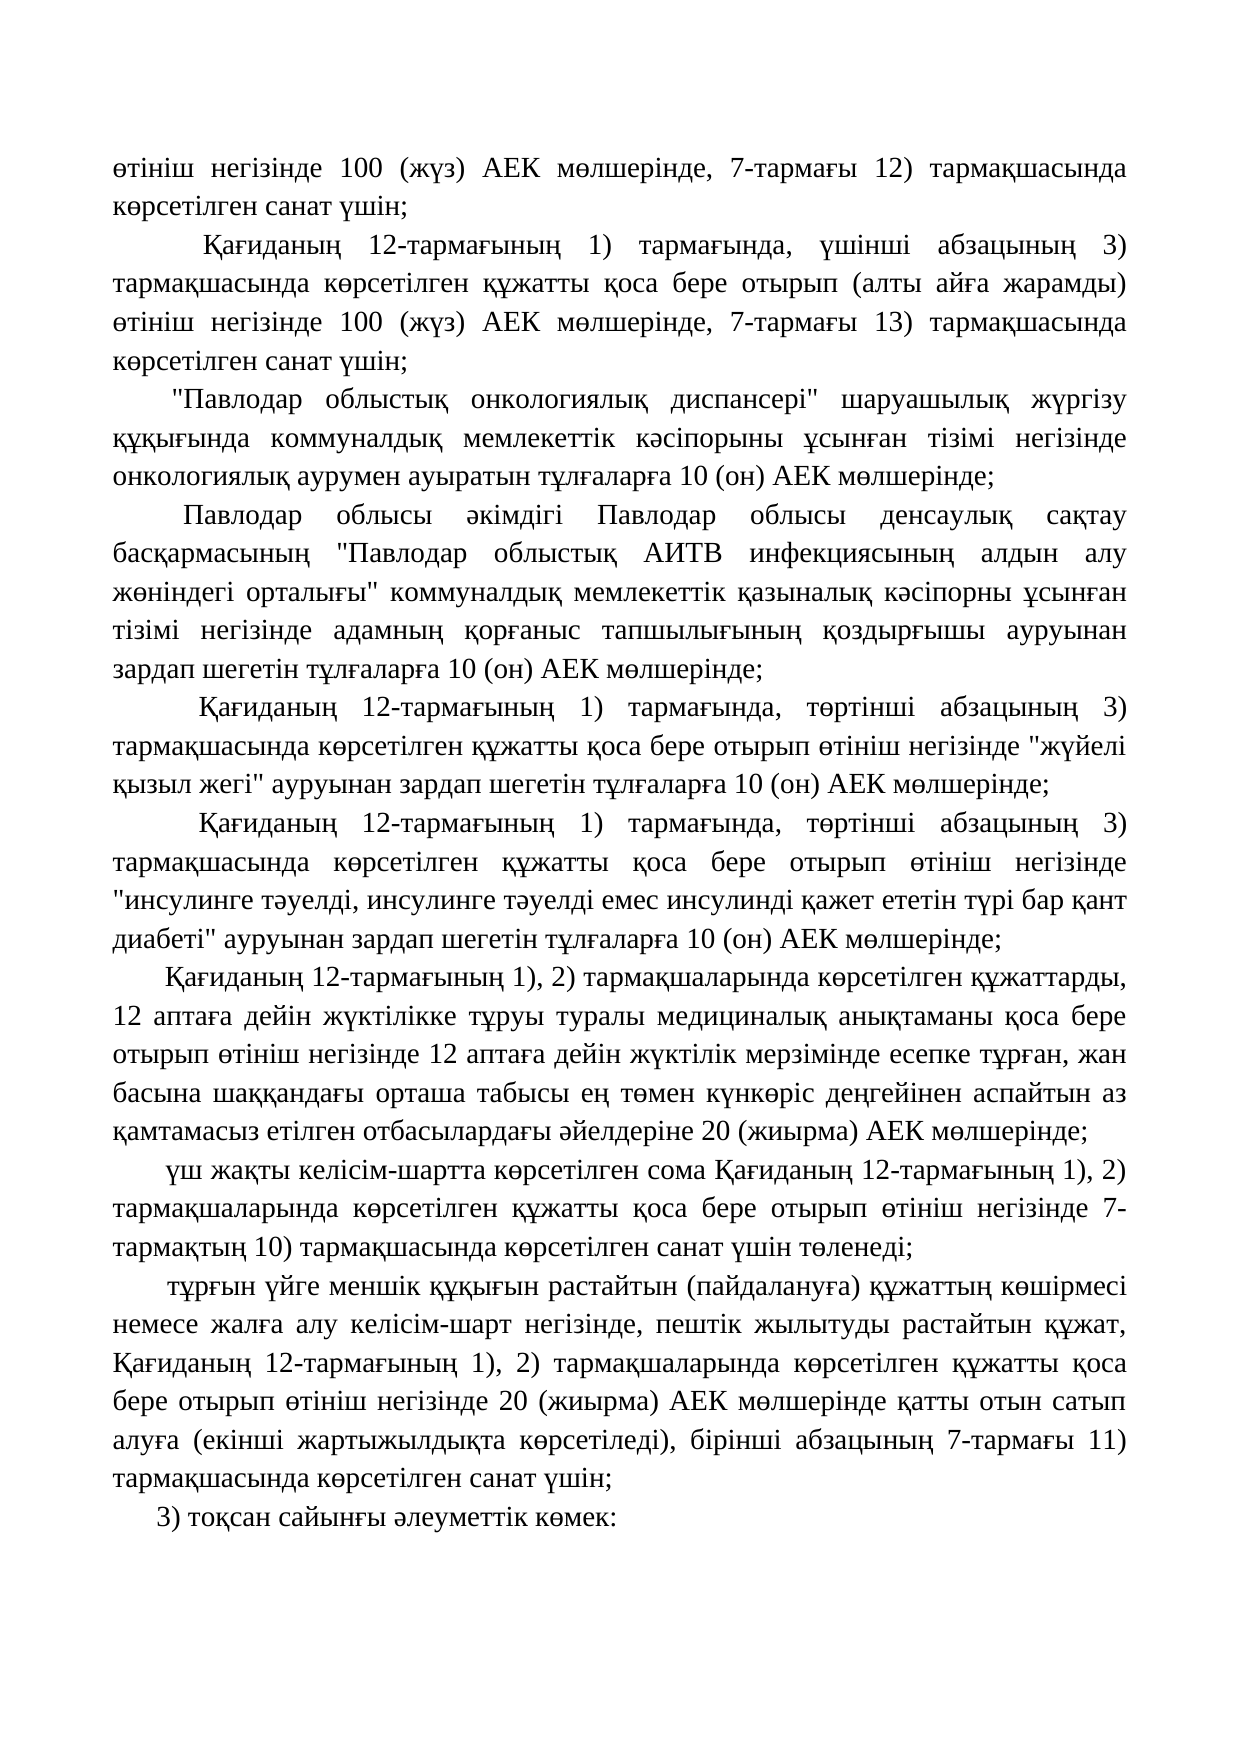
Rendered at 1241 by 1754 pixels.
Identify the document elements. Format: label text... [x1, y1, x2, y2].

text 3) тоқсан сайынғы әлеуметтік көмек: [112, 1499, 1128, 1532]
text Қағиданың 12-тармағының 1) тармағында, төртінші абзацының 3) тармақшасында көрсетілген құжатты қоса бере отырып өтініш негізінде "жүйелі қызыл жегі" ауруынан зардап шегетін тұлғаларға 10 (он) АЕК мөлшерінде; [112, 689, 1128, 800]
text "Павлодар облыстық онкологиялық диспансері" шаруашылық жүргізу құқығында коммуналдық мемлекеттік кәсіпорыны ұсынған тізімі негізінде онкологиялық аурумен ауыратын тұлғаларға 10 (он) АЕК мөлшерінде; [112, 381, 1128, 492]
text тұрғын үйге меншік құқығын растайтын (пайдалануға) құжаттың көшірмесі немесе жалға алу келісім-шарт негізінде, пештік жылытуды растайтын құжат, Қағиданың 12-тармағының 1), 2) тармақшаларында көрсетілген құжатты қоса бере отырып өтініш негізінде 20 (жиырма) АЕК мөлшерінде қатты отын сатып алуға (екінші жартыжылдықта көрсетіледі), бірінші абзацының 7-тармағы 11) тармақшасында көрсетілген санат үшін; [112, 1268, 1128, 1494]
text үш жақты келісім-шартта көрсетілген сома Қағиданың 12-тармағының 1), 2) тармақшаларында көрсетілген құжатты қоса бере отырып өтініш негізінде 7-тармақтың 10) тармақшасында көрсетілген санат үшін төленеді; [112, 1152, 1128, 1263]
text Қағиданың 12-тармағының 1) тармағында, үшінші абзацының 3) тармақшасында көрсетілген құжатты қоса бере отырып (алты айға жарамды) өтініш негізінде 100 (жүз) АЕК мөлшерінде, 7-тармағы 13) тармақшасында көрсетілген санат үшін; [112, 227, 1128, 376]
text Павлодар облысы әкімдігі Павлодар облысы денсаулық сақтау басқармасының "Павлодар облыстық АИТВ инфекциясының алдын алу жөніндегі орталығы" коммуналдық мемлекеттік қазыналық кәсіпорны ұсынған тізімі негізінде адамның қорғаныс тапшылығының қоздырғышы ауруынан зардап шегетін тұлғаларға 10 (он) АЕК мөлшерінде; [112, 497, 1128, 684]
text Қағиданың 12-тармағының 1), 2) тармақшаларында көрсетілген құжаттарды, 12 аптаға дейін жүктілікке тұруы туралы медициналық анықтаманы қоса бере отырып өтініш негізінде 12 аптаға дейін жүктілік мерзімінде есепке тұрған, жан басына шаққандағы орташа табысы ең төмен күнкөріс деңгейінен аспайтын аз қамтамасыз етілген отбасылардағы әйелдеріне 20 (жиырма) АЕК мөлшерінде; [112, 959, 1128, 1147]
text Қағиданың 12-тармағының 1) тармағында, төртінші абзацының 3) тармақшасында көрсетілген құжатты қоса бере отырып өтініш негізінде "инсулинге тәуелді, инсулинге тәуелді емес инсулинді қажет ететін түрі бар қант диабеті" ауруынан зардап шегетін тұлғаларға 10 (он) АЕК мөлшерінде; [112, 805, 1128, 954]
